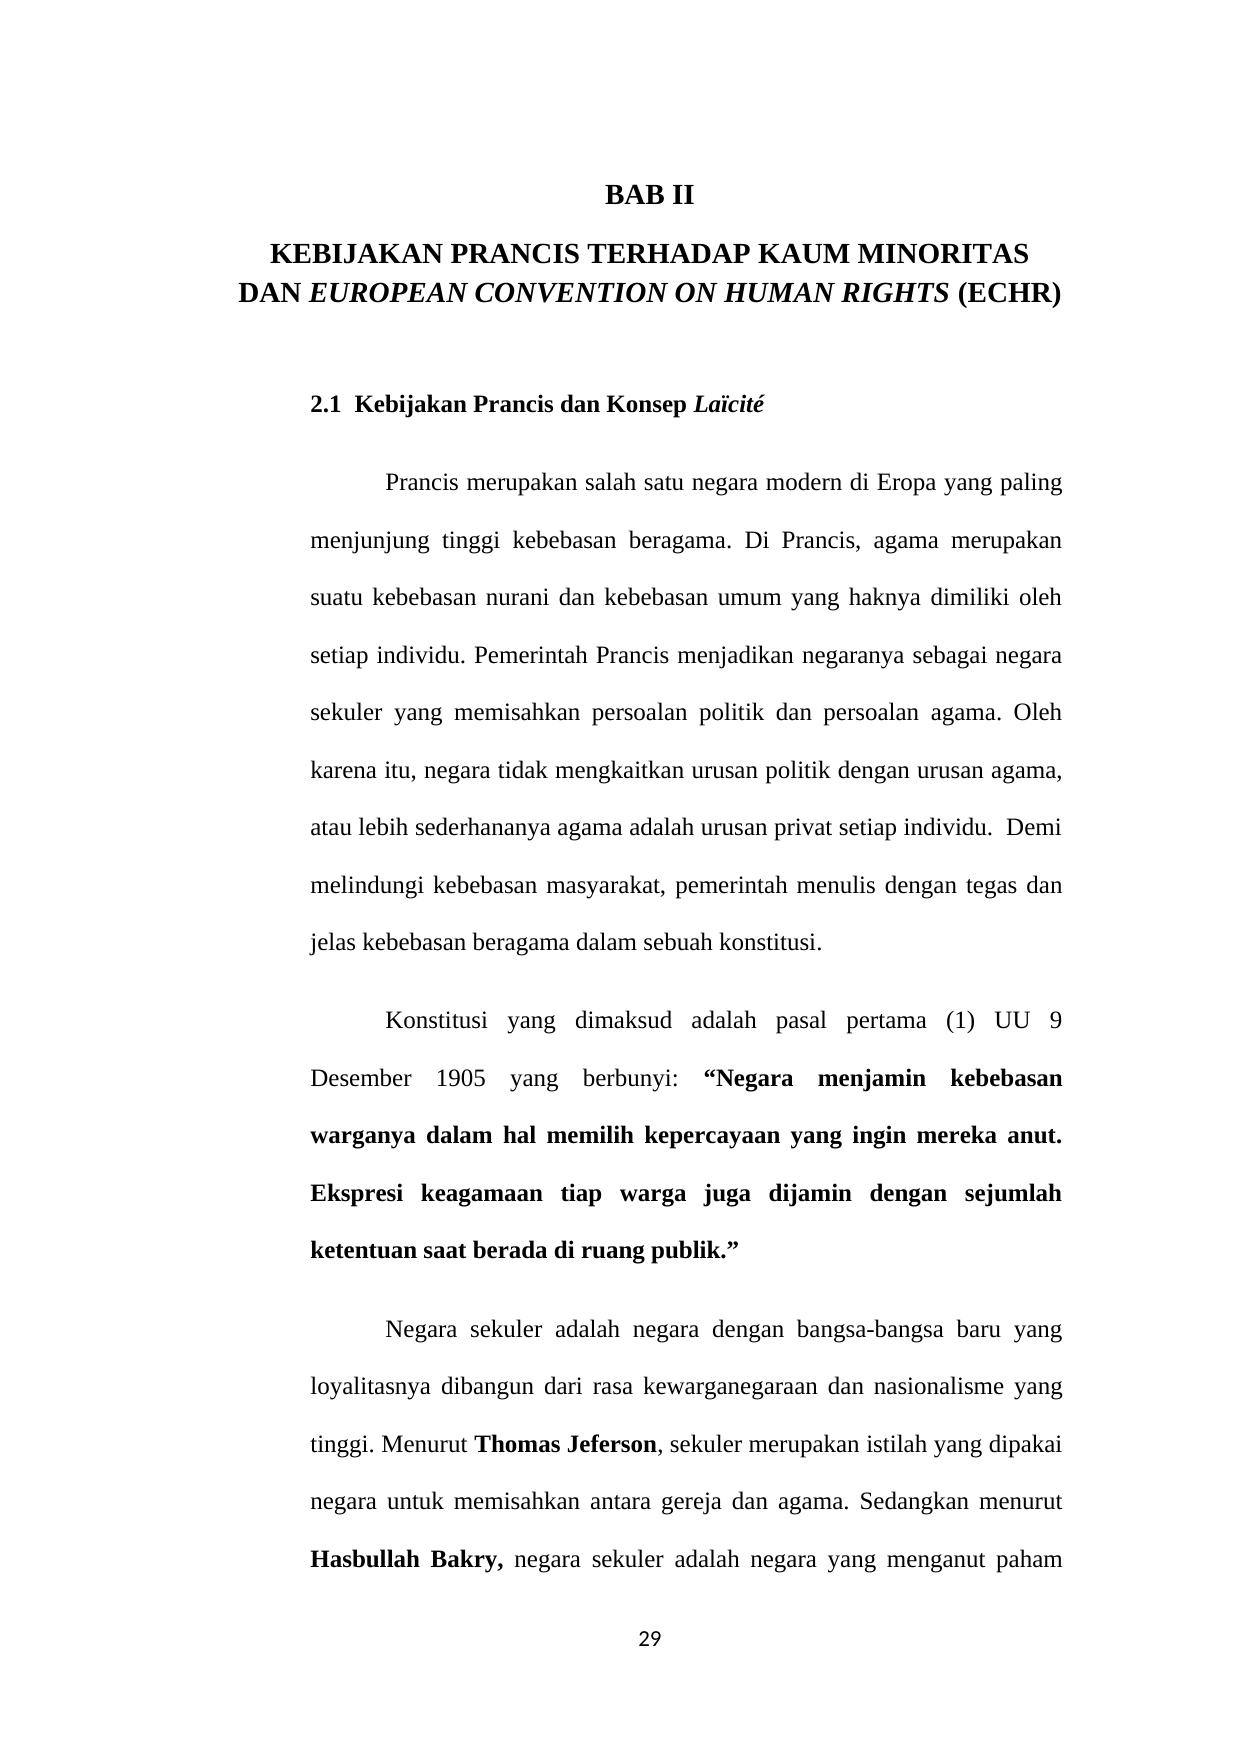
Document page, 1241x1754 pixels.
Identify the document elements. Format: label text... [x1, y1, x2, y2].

list Kebijakan Prancis dan Konsep Laïcité [310, 389, 1063, 418]
text BAB II [236, 177, 1063, 211]
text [310, 1314, 1063, 1573]
text KEBIJAKAN PRANCIS TERHADAP KAUM MINORITAS DAN EUROPEAN CONVENTION ON HUMAN RIGHTS (ECHR) [236, 237, 1063, 309]
text Prancis merupakan salah satu negara modern di Eropa yang paling menjunjung tinggi kebebasan beragama. Di Prancis, agama merupakan suatu kebebasan nurani dan kebebasan umum yang haknya dimiliki oleh setiap individu. Pemerintah Prancis menjadikan negaranya sebagai negara sekuler yang memisahkan persoalan politik dan persoalan agama. Oleh karena itu, negara tidak mengkaitkan urusan politik dengan urusan agama, atau lebih sederhananya agama adalah urusan privat setiap individu. Demi melindungi kebebasan masyarakat, pemerintah menulis dengan tegas dan jelas kebebasan beragama dalam sebuah konstitusi. [310, 467, 1063, 956]
text Konstitusi yang dimaksud adalah pasal pertama (1) UU 9 Desember 1905 yang berbunyi: “Negara menjamin kebebasan warganya dalam hal memilih kepercayaan yang ingin mereka anut. Ekspresi keagamaan tiap warga juga dijamin dengan sejumlah ketentuan saat berada di ruang publik.” [310, 1006, 1063, 1264]
